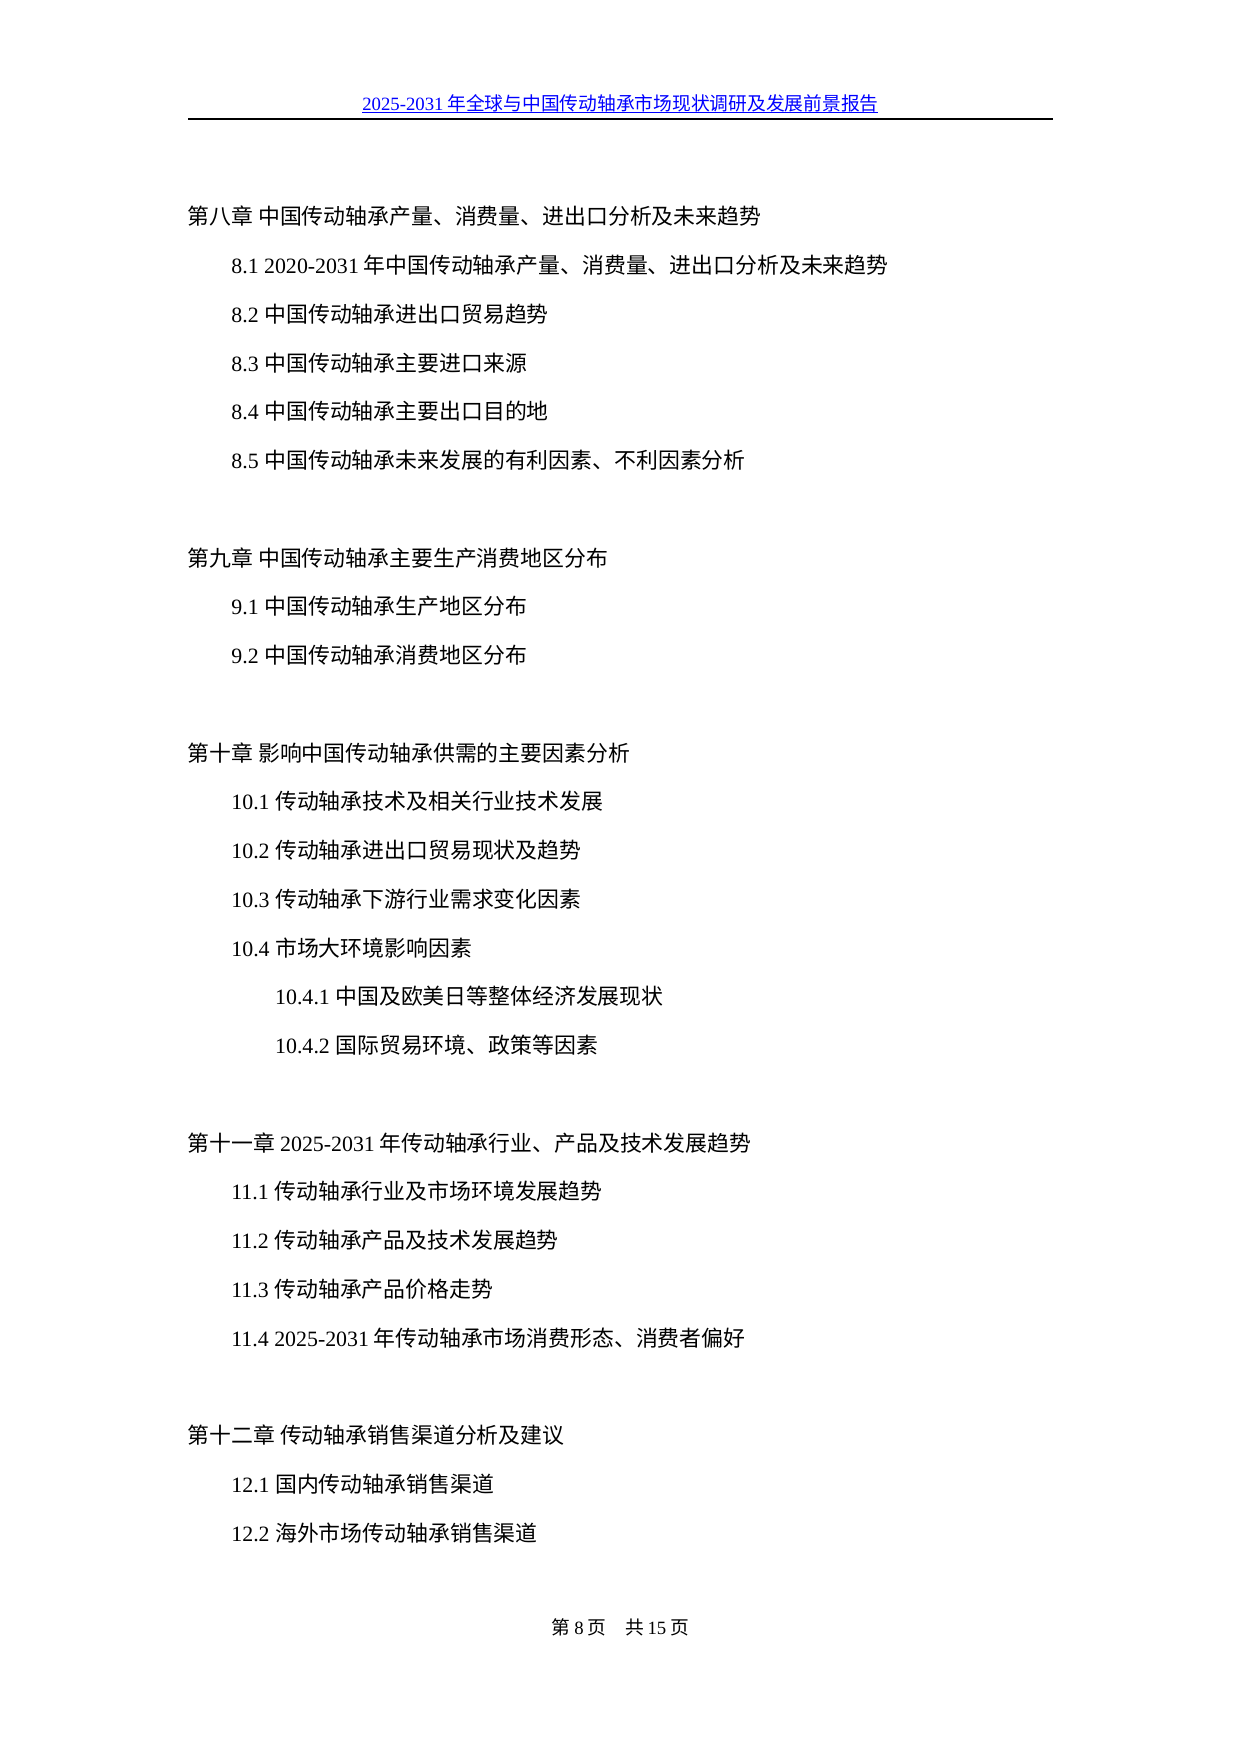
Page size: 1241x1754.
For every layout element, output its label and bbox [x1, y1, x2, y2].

text [187, 150, 1053, 1548]
